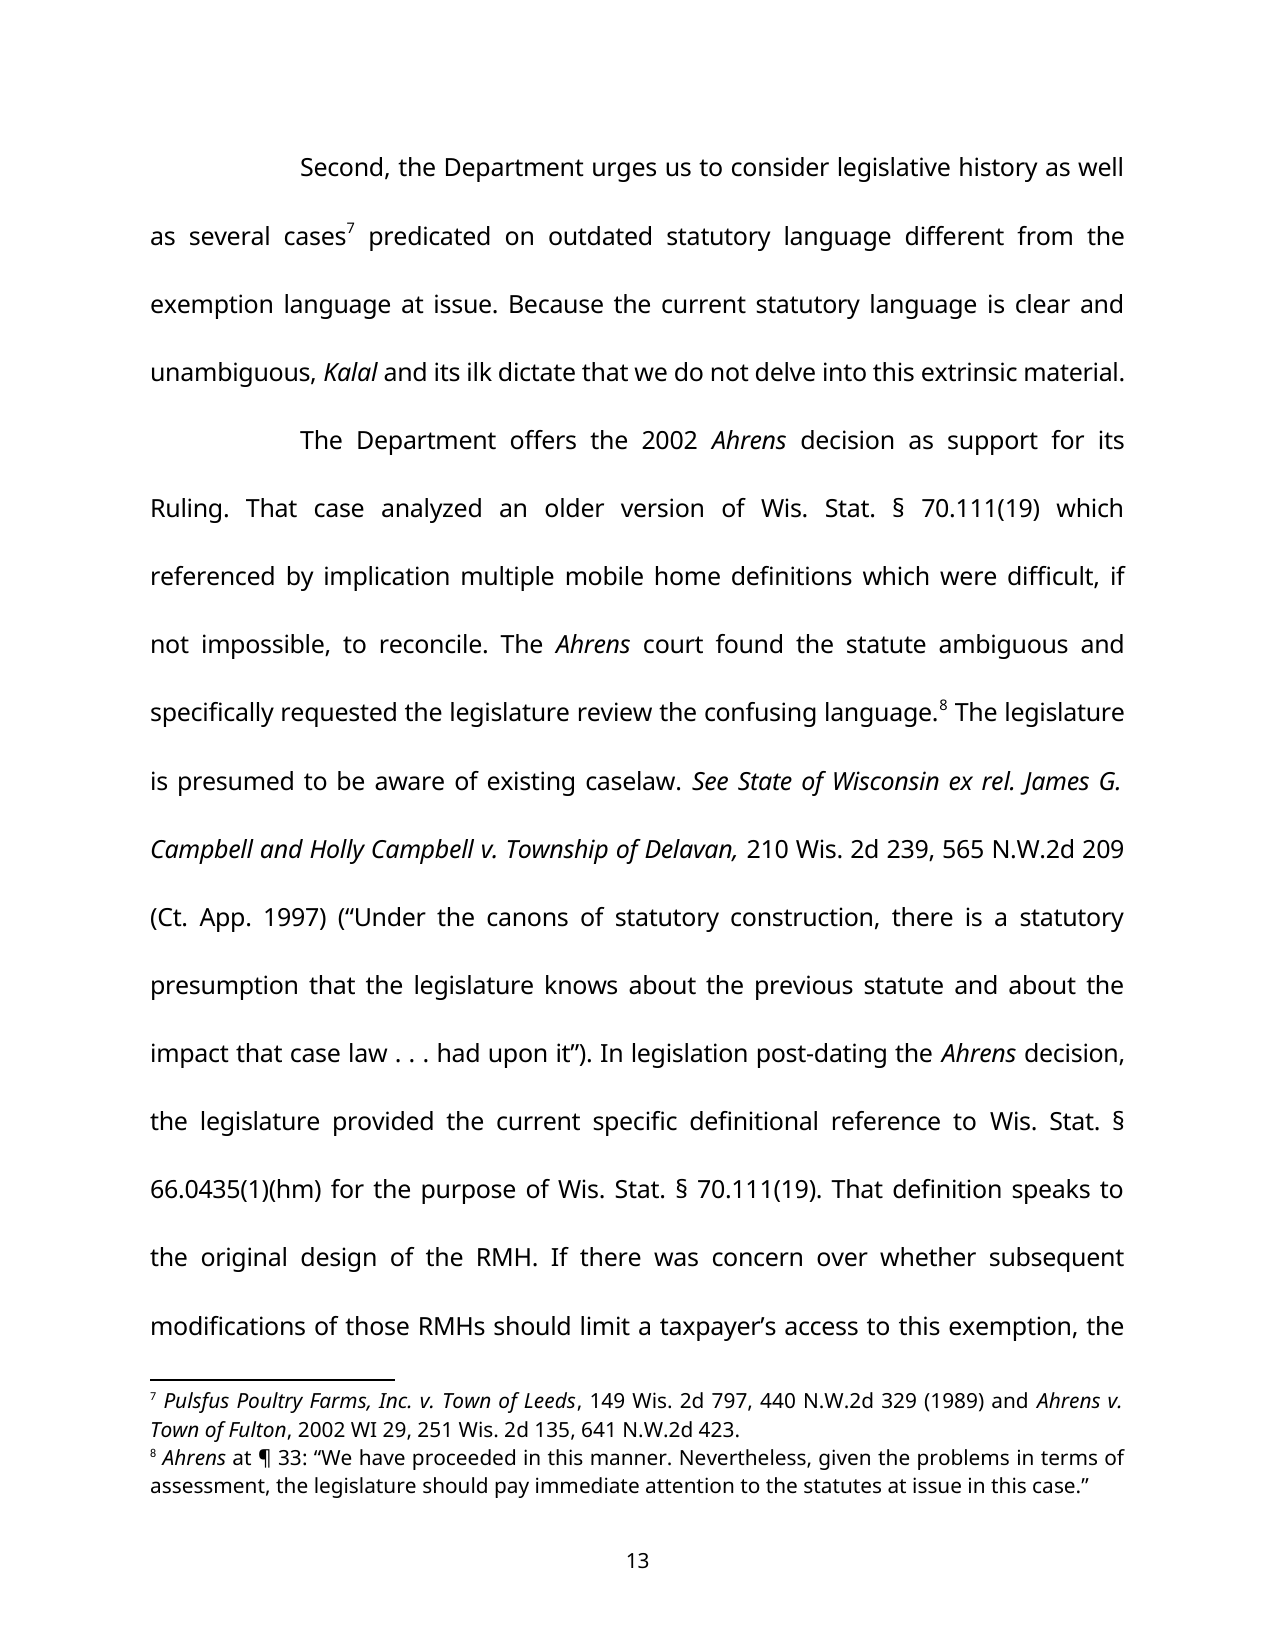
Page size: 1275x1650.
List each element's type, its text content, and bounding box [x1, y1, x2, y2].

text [150, 422, 1125, 1342]
text Second, the Department urges us to consider legislative history as well as several cases predicated on outdated statutory language different from the exemption language at issue. Because the current statutory language is clear and unambiguous, Kalal and its ilk dictate that we do not delve into this extrinsic material. [150, 150, 1125, 388]
